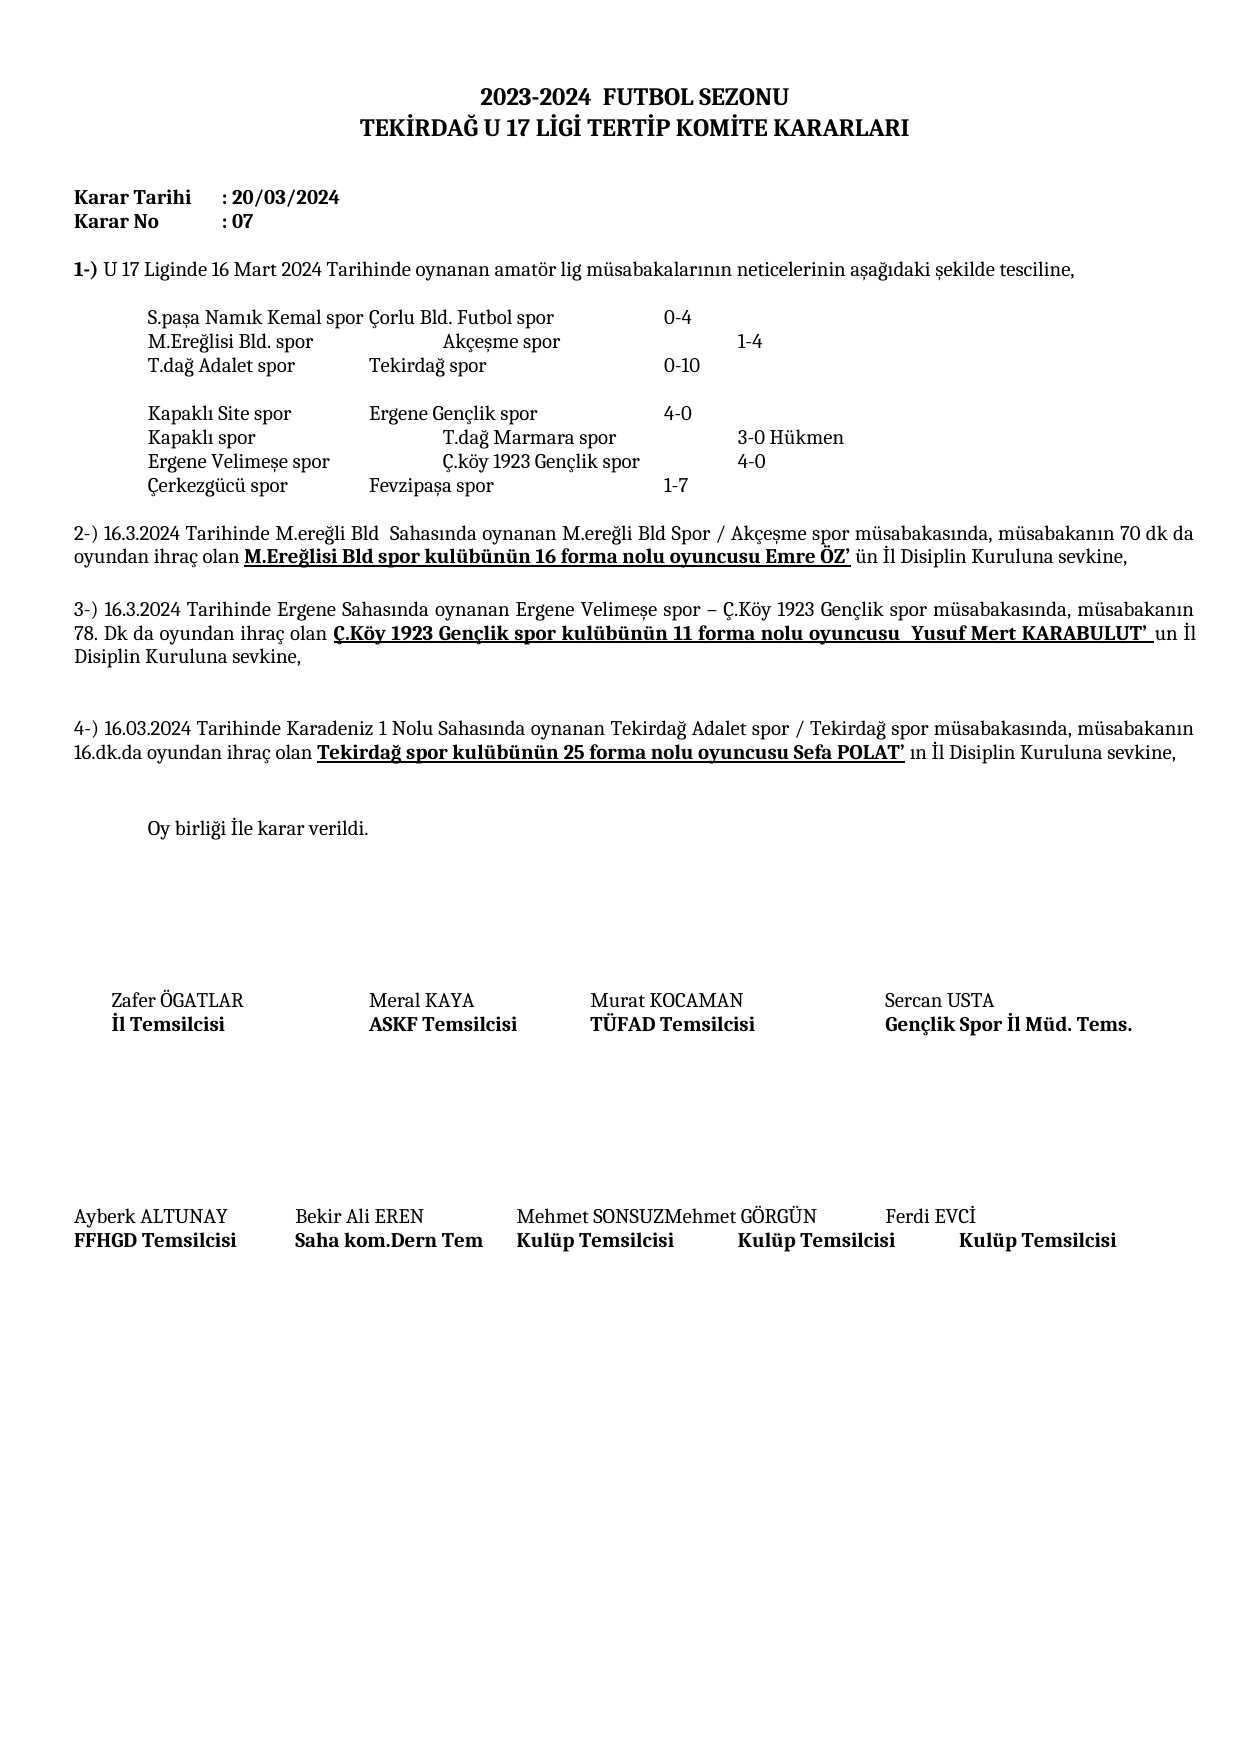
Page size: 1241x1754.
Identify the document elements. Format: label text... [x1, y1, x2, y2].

text Karar Tarihi : 20/03/2024 [74, 186, 1196, 210]
text 3-) 16.3.2024 Tarihinde Ergene Sahasında oynanan Ergene Velimeşe spor – Ç.Köy 1923 Gençlik spor müsabakasında, müsabakanın 78. Dk da oyundan ihraç olan Ç.Köy 1923 Gençlik spor kulübünün 11 forma nolu oyuncusu Yusuf Mert KARABULUT’ un İl Disiplin Kuruluna sevkine, [74, 597, 1196, 669]
text Kapaklı Site spor Ergene Gençlik spor 4-0 [74, 401, 1196, 425]
text İl Temsilcisi ASKF Temsilcisi TÜFAD Temsilcisi Gençlik Spor İl Müd. Tems. [74, 1013, 1196, 1037]
text 4-) 16.03.2024 Tarihinde Karadeniz 1 Nolu Sahasında oynanan Tekirdağ Adalet spor / Tekirdağ spor müsabakasında, müsabakanın 16.dk.da oyundan ihraç olan Tekirdağ spor kulübünün 25 forma nolu oyuncusu Sefa POLAT’ ın İl Disiplin Kuruluna sevkine, [74, 717, 1196, 765]
text FFHGD Temsilcisi Saha kom.Dern Tem Kulüp Temsilcisi Kulüp Temsilcisi Kulüp Temsilcisi [74, 1228, 1196, 1252]
text Karar No : 07 [74, 210, 1196, 234]
text Çerkezgücü spor Fevzipaşa spor 1-7 [74, 473, 1196, 497]
text Oy birliği İle karar verildi. [74, 817, 1196, 841]
text Zafer ÖGATLAR Meral KAYA Murat KOCAMAN Sercan USTA [74, 989, 1196, 1013]
text 1-) U 17 Liginde 16 Mart 2024 Tarihinde oynanan amatör lig müsabakalarının neticelerinin aşağıdaki şekilde tesciline, [74, 258, 1196, 282]
text S.paşa Namık Kemal spor Çorlu Bld. Futbol spor 0-4 [74, 306, 1196, 329]
text 2023-2024 FUTBOL SEZONU [74, 83, 1196, 112]
text M.Ereğlisi Bld. spor Akçeşme spor 1-4 [74, 329, 1196, 353]
text TEKİRDAĞ U 17 LİGİ TERTİP KOMİTE KARARLARI [74, 114, 1196, 143]
text Ayberk ALTUNAY Bekir Ali EREN Mehmet SONSUZ Mehmet GÖRGÜN Ferdi EVCİ [74, 1204, 1196, 1228]
text 2-) 16.3.2024 Tarihinde M.ereğli Bld Sahasında oynanan M.ereğli Bld Spor / Akçeşme spor müsabakasında, müsabakanın 70 dk da oyundan ihraç olan M.Ereğlisi Bld spor kulübünün 16 forma nolu oyuncusu Emre ÖZ’ ün İl Disiplin Kuruluna sevkine, [74, 521, 1196, 569]
text Ergene Velimeşe spor Ç.köy 1923 Gençlik spor 4-0 [74, 449, 1196, 473]
text Kapaklı spor T.dağ Marmara spor 3-0 Hükmen [74, 425, 1196, 449]
text T.dağ Adalet spor Tekirdağ spor 0-10 [74, 353, 1196, 377]
